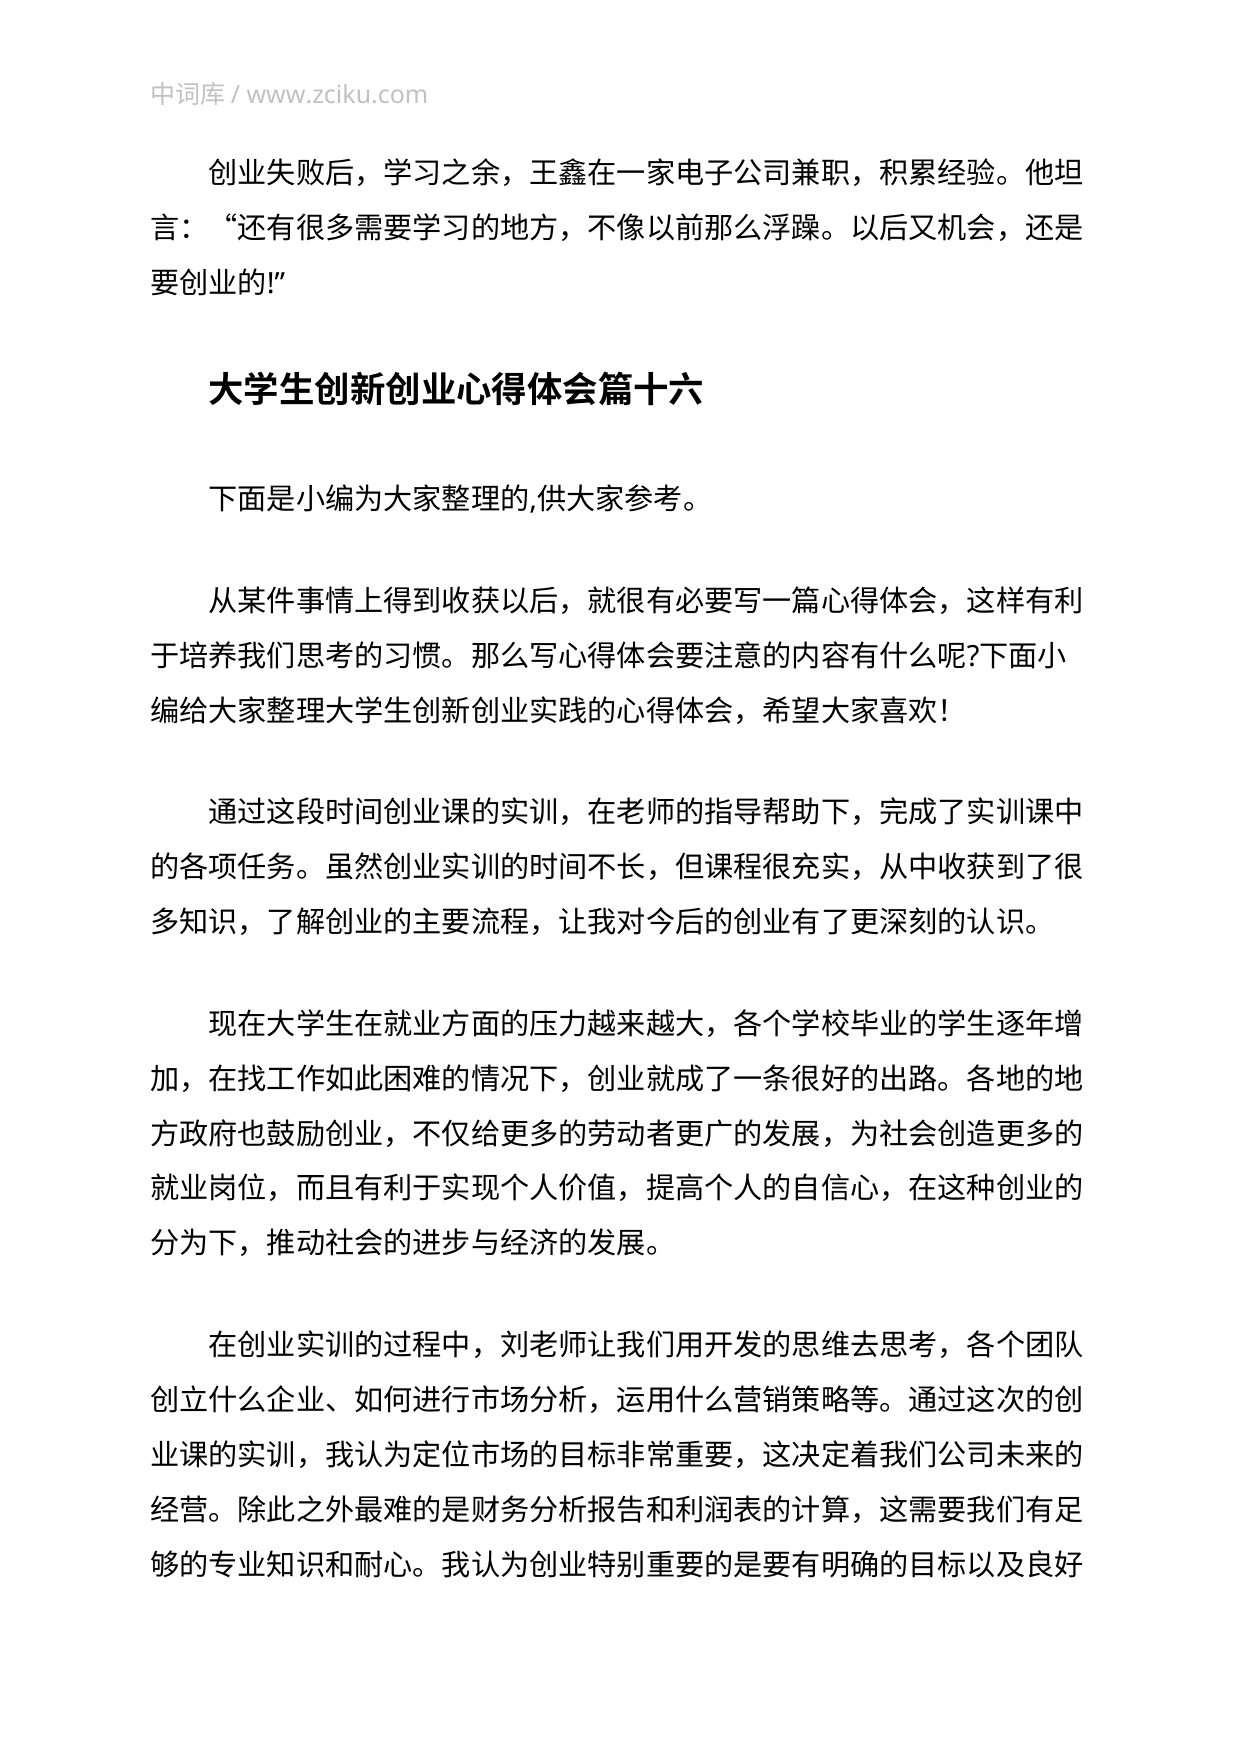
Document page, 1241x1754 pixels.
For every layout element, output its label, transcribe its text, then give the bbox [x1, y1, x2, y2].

text 从某件事情上得到收获以后，就很有必要写一篇心得体会，这样有利于培养我们思考的习惯。那么写心得体会要注意的内容有什么呢?下面小编给大家整理大学生创新创业实践的心得体会，希望大家喜欢！ [150, 577, 1090, 729]
text 大学生创新创业心得体会篇十六 [150, 362, 1090, 413]
text 下面是小编为大家整理的,供大家参考。 [150, 475, 1090, 518]
text 通过这段时间创业课的实训，在老师的指导帮助下，完成了实训课中的各项任务。虽然创业实训的时间不长，但课程很充实，从中收获到了很多知识，了解创业的主要流程，让我对今后的创业有了更深刻的认识。 [150, 789, 1090, 941]
text 创业失败后，学习之余，王鑫在一家电子公司兼职，积累经验。他坦言：“还有很多需要学习的地方，不像以前那么浮躁。以后又机会，还是要创业的!” [150, 150, 1090, 302]
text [150, 1322, 1090, 1584]
text 现在大学生在就业方面的压力越来越大，各个学校毕业的学生逐年增加，在找工作如此困难的情况下，创业就成了一条很好的出路。各地的地方政府也鼓励创业，不仅给更多的劳动者更广的发展，为社会创造更多的就业岗位，而且有利于实现个人价值，提高个人的自信心，在这种创业的分为下，推动社会的进步与经济的发展。 [150, 1000, 1090, 1262]
